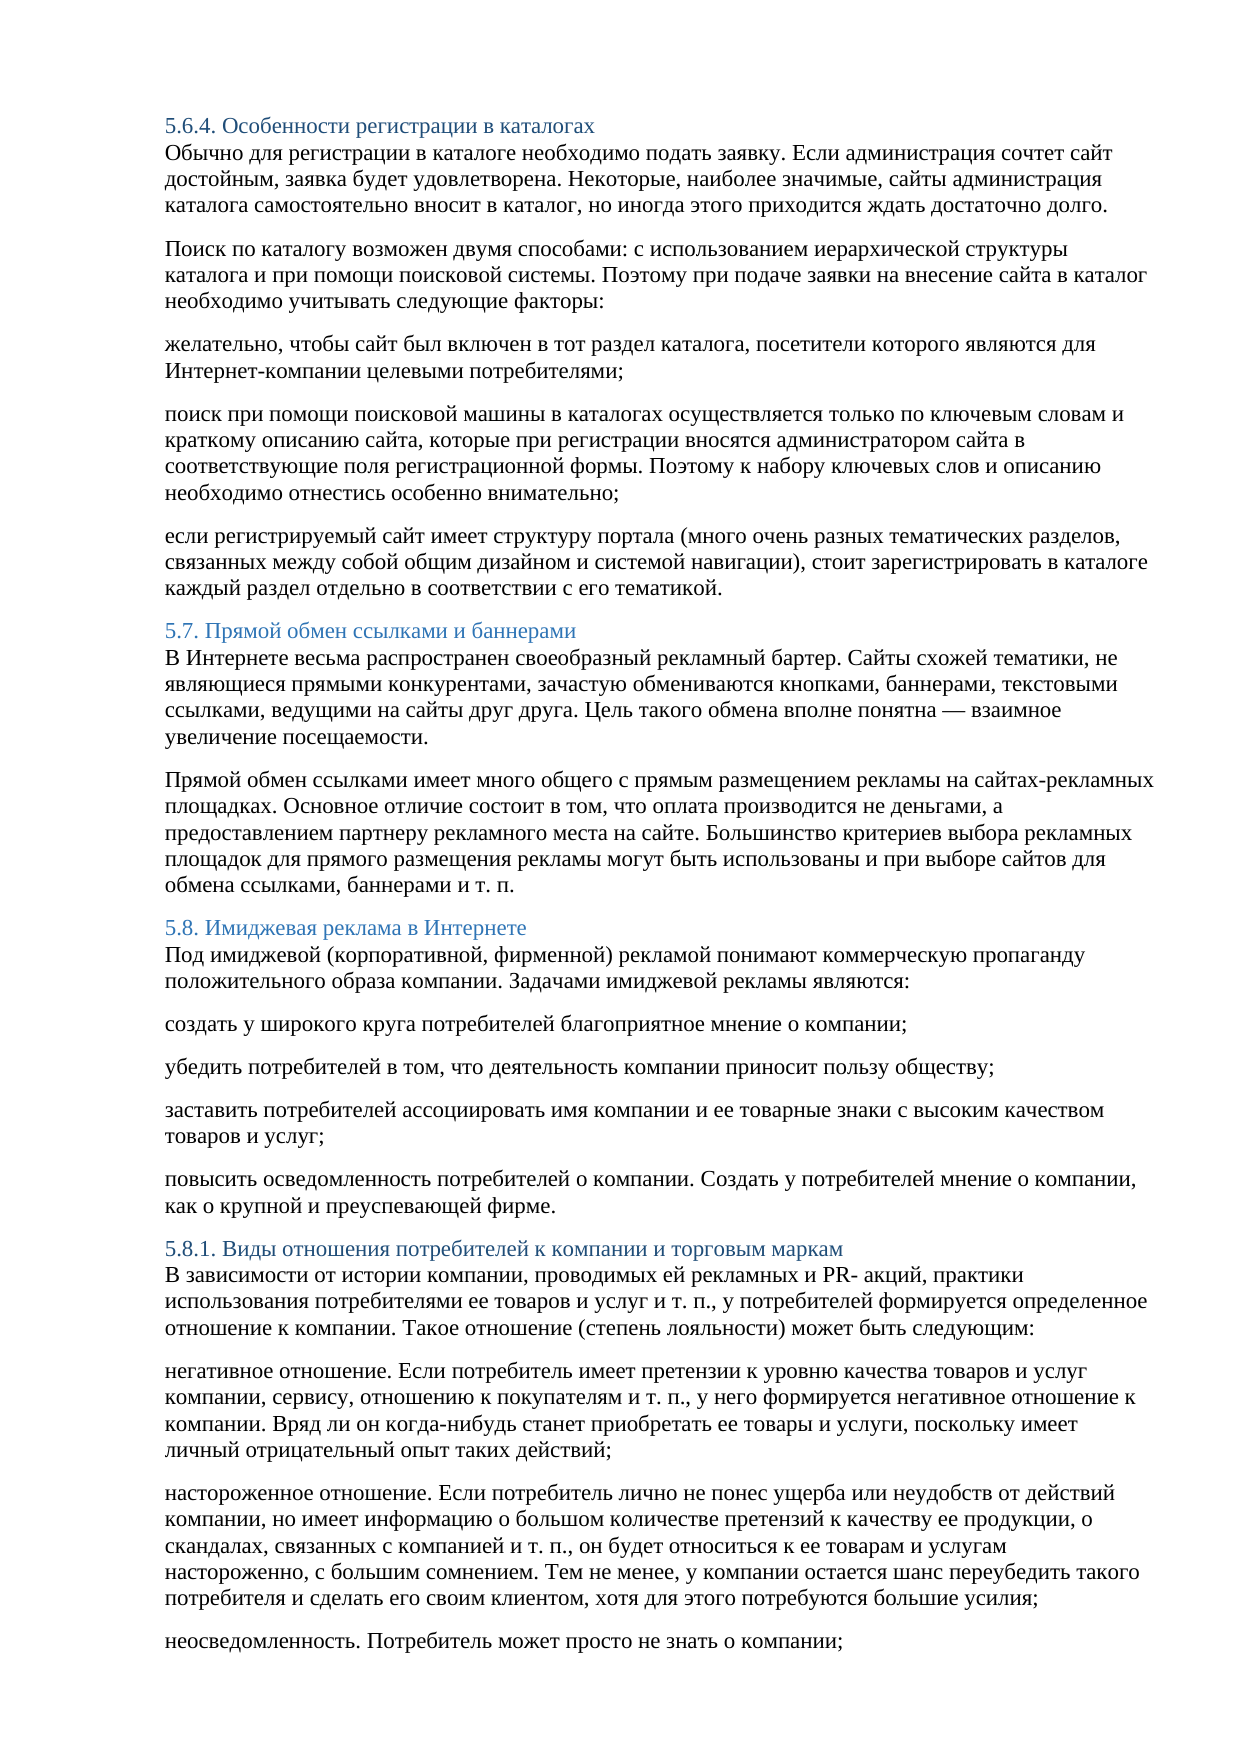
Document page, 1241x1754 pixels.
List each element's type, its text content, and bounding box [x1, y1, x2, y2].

text неосведомленность. Потребитель может просто не знать о компании; [164, 1627, 1157, 1654]
text повысить осведомленность потребителей о компании. Создать у потребителей мнение о компании, как о крупной и преуспевающей фирме. [164, 1166, 1157, 1218]
text В Интернете весьма распространен своеобразный рекламный бартер. Сайты схожей тематики, не являющиеся прямыми конкурентами, зачастую обмениваются кнопками, баннерами, текстовыми ссылками, ведущими на сайты друг друга. Цель такого обмена вполне понятна — взаимное увеличение посещаемости. [164, 644, 1157, 749]
text Обычно для регистрации в каталоге необходимо подать заявку. Если администрация сочтет сайт достойным, заявка будет удовлетворена. Некоторые, наиболее значимые, сайты администрация каталога самостоятельно вносит в каталог, но иногда этого приходится ждать достаточно долго. [164, 139, 1157, 218]
text Под имиджевой (корпоративной, фирменной) рекламой понимают коммерческую пропаганду положительного образа компании. Задачами имиджевой рекламы являются: [164, 941, 1157, 993]
text настороженное отношение. Если потребитель лично не понес ущерба или неудобств от действий компании, но имеет информацию о большом количестве претензий к качеству ее продукции, о скандалах, связанных с компанией и т. п., он будет относиться к ее товарам и услугам настороженно, с большим сомнением. Тем не менее, у компании остается шанс переубедить такого потребителя и сделать его своим клиентом, хотя для этого потребуются большие усилия; [164, 1479, 1157, 1611]
subtitle 5.8.1. Виды отношения потребителей к компании и торговым маркам [164, 1235, 1157, 1261]
subtitle 5.6.4. Особенности регистрации в каталогах [164, 112, 1157, 139]
text убедить потребителей в том, что деятельность компании приносит пользу обществу; [164, 1053, 1157, 1079]
text желательно, чтобы сайт был включен в тот раздел каталога, посетители которого являются для Интернет-компании целевыми потребителями; [164, 330, 1157, 383]
text В зависимости от истории компании, проводимых ей рекламных и PR- акций, практики использования потребителями ее товаров и услуг и т. п., у потребителей формируется определенное отношение к компании. Такое отношение (степень лояльности) может быть следующим: [164, 1261, 1157, 1340]
text создать у широкого круга потребителей благоприятное мнение о компании; [164, 1010, 1157, 1036]
subtitle 5.8. Имиджевая реклама в Интернете [164, 914, 1157, 941]
text если регистрируемый сайт имеет структуру портала (много очень разных тематических разделов, связанных между собой общим дизайном и системой навигации), стоит зарегистрировать в каталоге каждый раздел отдельно в соответствии с его тематикой. [164, 522, 1157, 601]
text Поиск по каталогу возможен двумя способами: с использованием иерархической структуры каталога и при помощи поисковой системы. Поэтому при подаче заявки на внесение сайта в каталог необходимо учитывать следующие факторы: [164, 234, 1157, 314]
text негативное отношение. Если потребитель имеет претензии к уровню качества товаров и услуг компании, сервису, отношению к покупателям и т. п., у него формируется негативное отношение к компании. Вряд ли он когда-нибудь станет приобретать ее товары и услуги, поскольку имеет личный отрицательный опыт таких действий; [164, 1357, 1157, 1462]
text поиск при помощи поисковой машины в каталогах осуществляется только по ключевым словам и краткому описанию сайта, которые при регистрации вносятся администратором сайта в соответствующие поля регистрационной формы. Поэтому к набору ключевых слов и описанию необходимо отнестись особенно внимательно; [164, 400, 1157, 505]
text Прямой обмен ссылками имеет много общего с прямым размещением рекламы на сайтах-рекламных площадках. Основное отличие состоит в том, что оплата производится не деньгами, а предоставлением партнеру рекламного места на сайте. Большинство критериев выбора рекламных площадок для прямого размещения рекламы могут быть использованы и при выборе сайтов для обмена ссылками, баннерами и т. п. [164, 766, 1157, 898]
subtitle 5.7. Прямой обмен ссылками и баннерами [164, 617, 1157, 644]
text заставить потребителей ассоциировать имя компании и ее товарные знаки с высоким качеством товаров и услуг; [164, 1096, 1157, 1149]
